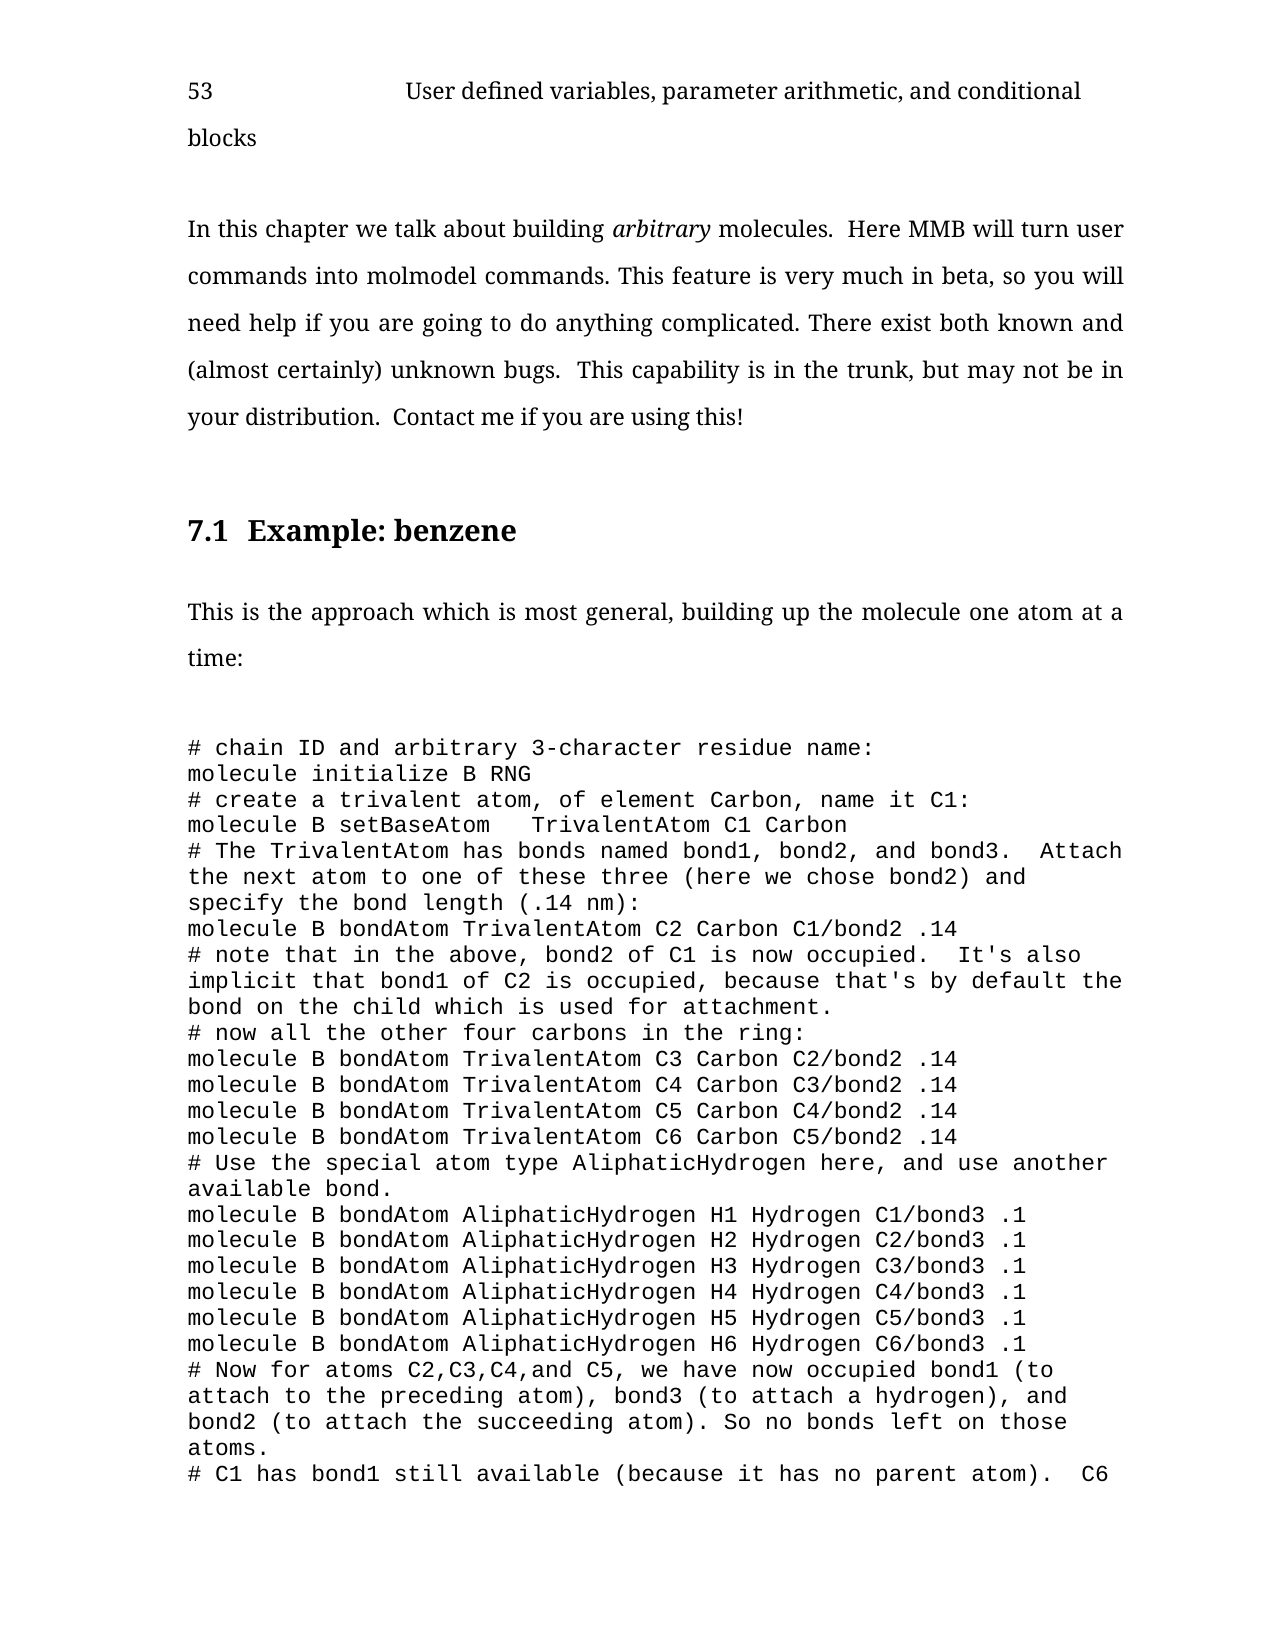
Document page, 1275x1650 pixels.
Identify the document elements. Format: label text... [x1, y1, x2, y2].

text molecule B setBaseAtom TrivalentAtom C1 Carbon [187, 814, 1125, 840]
text molecule B bondAtom TrivalentAtom C6 Carbon C5/bond2 .14 [187, 1125, 1125, 1151]
text # Now for atoms C2,C3,C4,and C5, we have now occupied bond1 (to attach to the preceding atom), bond3 (to attach a hydrogen), and bond2 (to attach the succeeding atom). So no bonds left on those atoms. [187, 1358, 1125, 1462]
text # chain ID and arbitrary 3-character residue name: [187, 736, 1125, 762]
text molecule B bondAtom AliphaticHydrogen H3 Hydrogen C3/bond3 .1 [187, 1255, 1125, 1281]
text molecule B bondAtom TrivalentAtom C2 Carbon C1/bond2 .14 [187, 918, 1125, 943]
text molecule B bondAtom TrivalentAtom C3 Carbon C2/bond2 .14 [187, 1047, 1125, 1073]
text molecule B bondAtom AliphaticHydrogen H2 Hydrogen C2/bond3 .1 [187, 1229, 1125, 1255]
text molecule B bondAtom AliphaticHydrogen H1 Hydrogen C1/bond3 .1 [187, 1203, 1125, 1229]
text # The TrivalentAtom has bonds named bond1, bond2, and bond3. Attach the next atom to one of these three (here we chose bond2) and specify the bond length (.14 nm): [187, 840, 1125, 918]
text # Use the special atom type AliphaticHydrogen here, and use another available bond. [187, 1151, 1125, 1203]
text molecule B bondAtom TrivalentAtom C5 Carbon C4/bond2 .14 [187, 1099, 1125, 1125]
text # C1 has bond1 still available (because it has no parent atom). C6 has C2 available, because it has no child atom. [187, 1462, 1125, 1488]
text This is the approach which is most general, building up the molecule one atom at a time: [187, 595, 1125, 673]
text In this chapter we talk about building arbitrary molecules. Here MMB will turn user commands into molmodel commands. This feature is very much in beta, so you will need help if you are going to do anything complicated. There exist both known and (almost certainly) unknown bugs. This capability is in the trunk, but may not be in your distribution. Contact me if you are using this! [187, 213, 1125, 432]
text molecule B bondAtom AliphaticHydrogen H6 Hydrogen C6/bond3 .1 [187, 1333, 1125, 1358]
text # note that in the above, bond2 of C1 is now occupied. It's also implicit that bond1 of C2 is occupied, because that's by default the bond on the child which is used for attachment. [187, 943, 1125, 1021]
text # create a trivalent atom, of element Carbon, name it C1: [187, 788, 1125, 814]
subtitle Example: benzene [187, 510, 1125, 550]
text molecule B bondAtom AliphaticHydrogen H5 Hydrogen C5/bond3 .1 [187, 1307, 1125, 1333]
text molecule B bondAtom AliphaticHydrogen H4 Hydrogen C4/bond3 .1 [187, 1281, 1125, 1307]
text # now all the other four carbons in the ring: [187, 1021, 1125, 1047]
text molecule B bondAtom TrivalentAtom C4 Carbon C3/bond2 .14 [187, 1073, 1125, 1099]
text molecule initialize B RNG [187, 762, 1125, 788]
